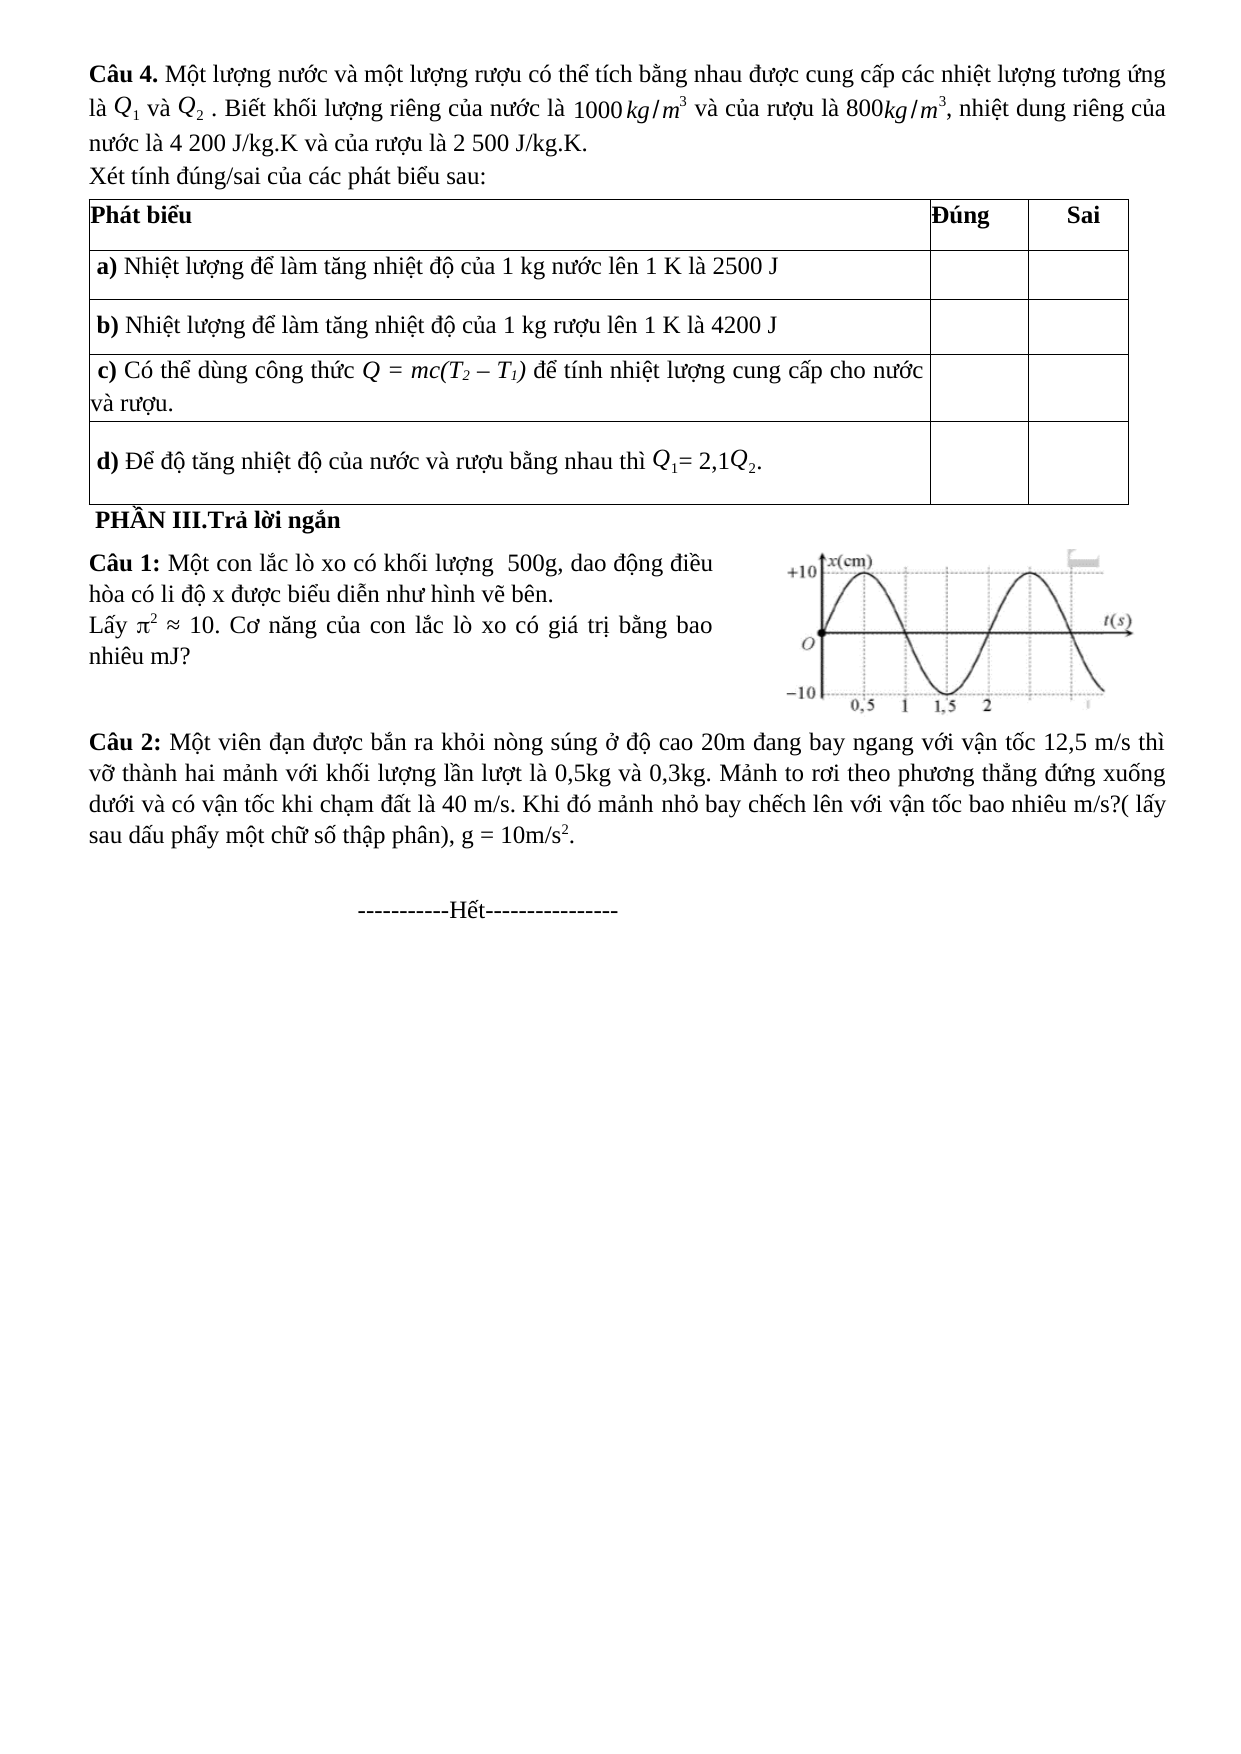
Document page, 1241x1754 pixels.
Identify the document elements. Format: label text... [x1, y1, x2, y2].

table_cell [931, 251, 1028, 299]
text Câu 4. Một lượng nước và một lượng rượu có thể tích bằng nhau được cung cấp các nhiệt lượng tương ứng là và . Biết khối lượng riêng của nước là và của rượu là 800, nhiệt dung riêng của nước là 4 200 J/kg.K và của rượu là 2 500 J/kg.K. [89, 59, 1166, 157]
table_cell [1029, 422, 1128, 504]
table_cell a) Nhiệt lượng để làm tăng nhiệt độ của 1 kg nước lên 1 K là 2500 J [90, 251, 930, 299]
table_cell [931, 422, 1028, 504]
text Xét tính đúng/sai của các phát biểu sau: [89, 161, 1166, 189]
table_cell [1029, 355, 1128, 421]
table_header [725, 548, 1193, 721]
picture [786, 548, 1137, 719]
table_cell [1029, 251, 1128, 299]
table_header Phát biểu [90, 200, 930, 250]
text -----------Hết---------------- [89, 895, 1166, 924]
table_header Đúng [931, 200, 1028, 250]
table_cell [931, 300, 1028, 354]
table_header Sai [1029, 200, 1128, 250]
table_cell c) Có thể dùng công thức Q = mc(T2 – T1) để tính nhiệt lượng cung cấp cho nước và rượu. [90, 355, 930, 421]
table_cell d) Để độ tăng nhiệt độ của nước và rượu bằng nhau thì = 2,1. [90, 422, 930, 504]
table_header Câu 1: Một con lắc lò xo có khối lượng 500g, dao động điều hòa có li độ x được biểu diễn như hình vẽ bên. Lấy 2 ≈ 10. Cơ năng của con lắc lò xo có giá trị bằng bao nhiêu mJ? [89, 548, 725, 721]
table_cell [931, 355, 1028, 421]
table_cell b) Nhiệt lượng để làm tăng nhiệt độ của 1 kg rượu lên 1 K là 4200 J [90, 300, 930, 354]
text PHẦN III.Trả lời ngắn [89, 505, 1166, 534]
table_cell [1029, 300, 1128, 354]
text Câu 2: Một viên đạn được bắn ra khỏi nòng súng ở độ cao 20m đang bay ngang với vận tốc 12,5 m/s thì vỡ thành hai mảnh với khối lượng lần lượt là 0,5kg và 0,3kg. Mảnh to rơi theo phương thẳng đứng xuống dưới và có vận tốc khi chạm đất là 40 m/s. Khi đó mảnh nhỏ bay chếch lên với vận tốc bao nhiêu m/s?( lấy sau dấu phẩy một chữ số thập phân), g = 10m/s2. [89, 727, 1166, 849]
